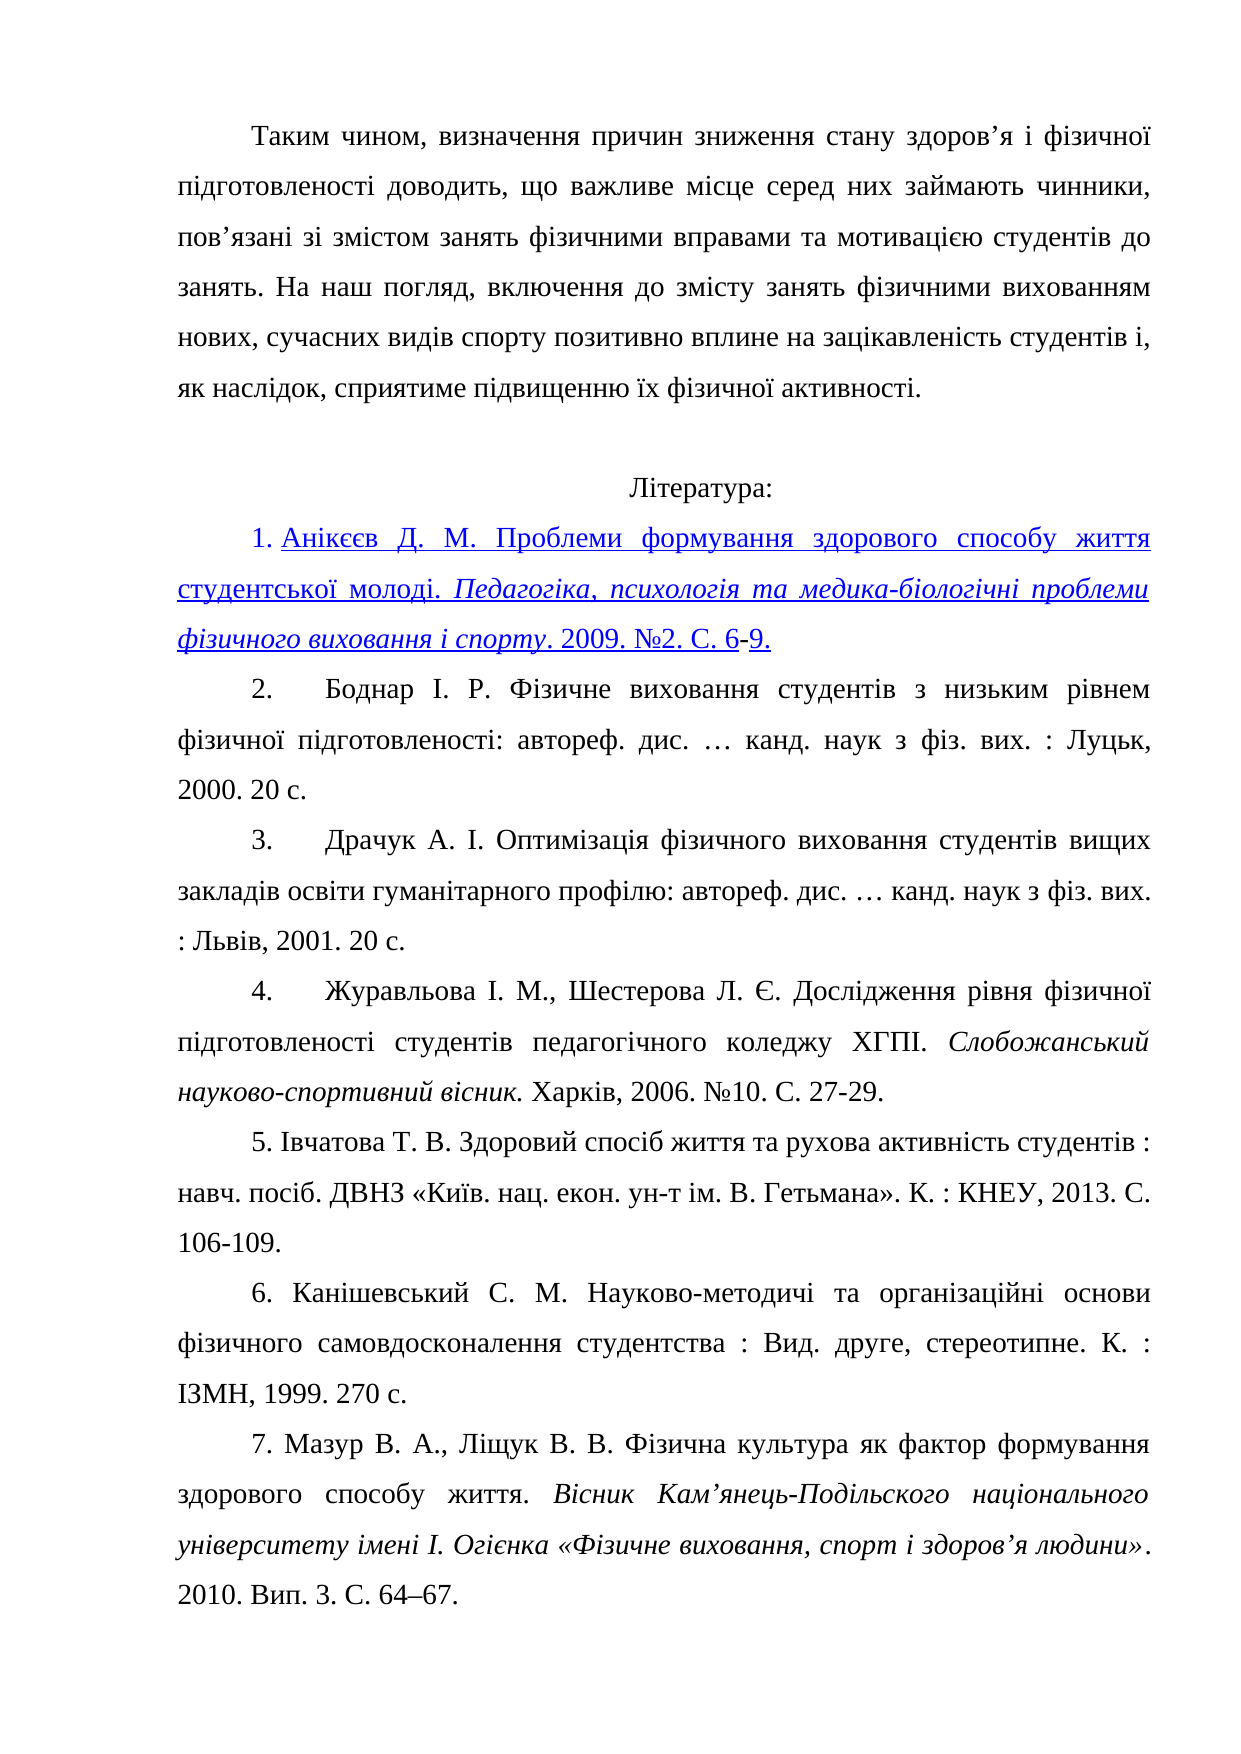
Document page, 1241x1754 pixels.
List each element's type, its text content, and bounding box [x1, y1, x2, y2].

list Боднар І. Р. Фізичне виховання студентів з низьким рівнем фізичної підготовленості: автореф. дис. … канд. наук з фіз. вих. : Луцьк, 2000. 20 с. [177, 672, 1152, 806]
list Драчук А. І. Оптимізація фізичного виховання студентів вищих закладів освіти гуманітарного профілю: автореф. дис. … канд. наук з фіз. вих. : Львів, 2001. 20 с. [177, 822, 1152, 957]
list Анікєєв Д. М. Проблеми формування здорового способу життя студентської молоді. Педагогіка, психологія та медика-біологічні проблеми фізичного виховання і спорту. 2009. №2. С. 6-9. [177, 521, 1152, 655]
text Література: [177, 470, 1152, 504]
text 7. Мазур В. А., Ліщук В. В. Фізична культура як фактор формування здорового способу життя. Вісник Кам’янець-Подільского національного університету імені І. Огієнка «Фізичне виховання, спорт і здоров’я людини». 2010. Вип. 3. С. 64–67. [177, 1426, 1152, 1611]
text Таким чином, визначення причин зниження стану здоров’я і фізичної підготовленості доводить, що важливе місце серед них займають чинники, пов’язані зі змістом занять фізичними вправами та мотивацією студентів до занять. На наш погляд, включення до змісту занять фізичними вихованням нових, сучасних видів спорту позитивно вплине на зацікавленість студентів і, як наслідок, сприятиме підвищенню їх фізичної активності. [177, 118, 1152, 403]
list 6. Канішевський С. М. Науково-методичі та організаційні основи фізичного самовдосконалення студентства : Вид. друге, стереотипне. К. : ІЗМН, 1999. 270 с. [177, 1275, 1152, 1409]
list 5. Івчатова Т. В. Здоровий спосіб життя та рухова активність студентів : навч. посіб. ДВНЗ «Київ. нац. екон. ун-т ім. В. Гетьмана». К. : КНЕУ, 2013. С. 106-109. [177, 1124, 1152, 1258]
list Журавльова І. М., Шестерова Л. Є. Дослідження рівня фізичної підготовленості студентів педагогічного коледжу ХГПІ. Слобожанський науково-спортивний вісник. Харків, 2006. №10. С. 27-29. [177, 973, 1152, 1108]
